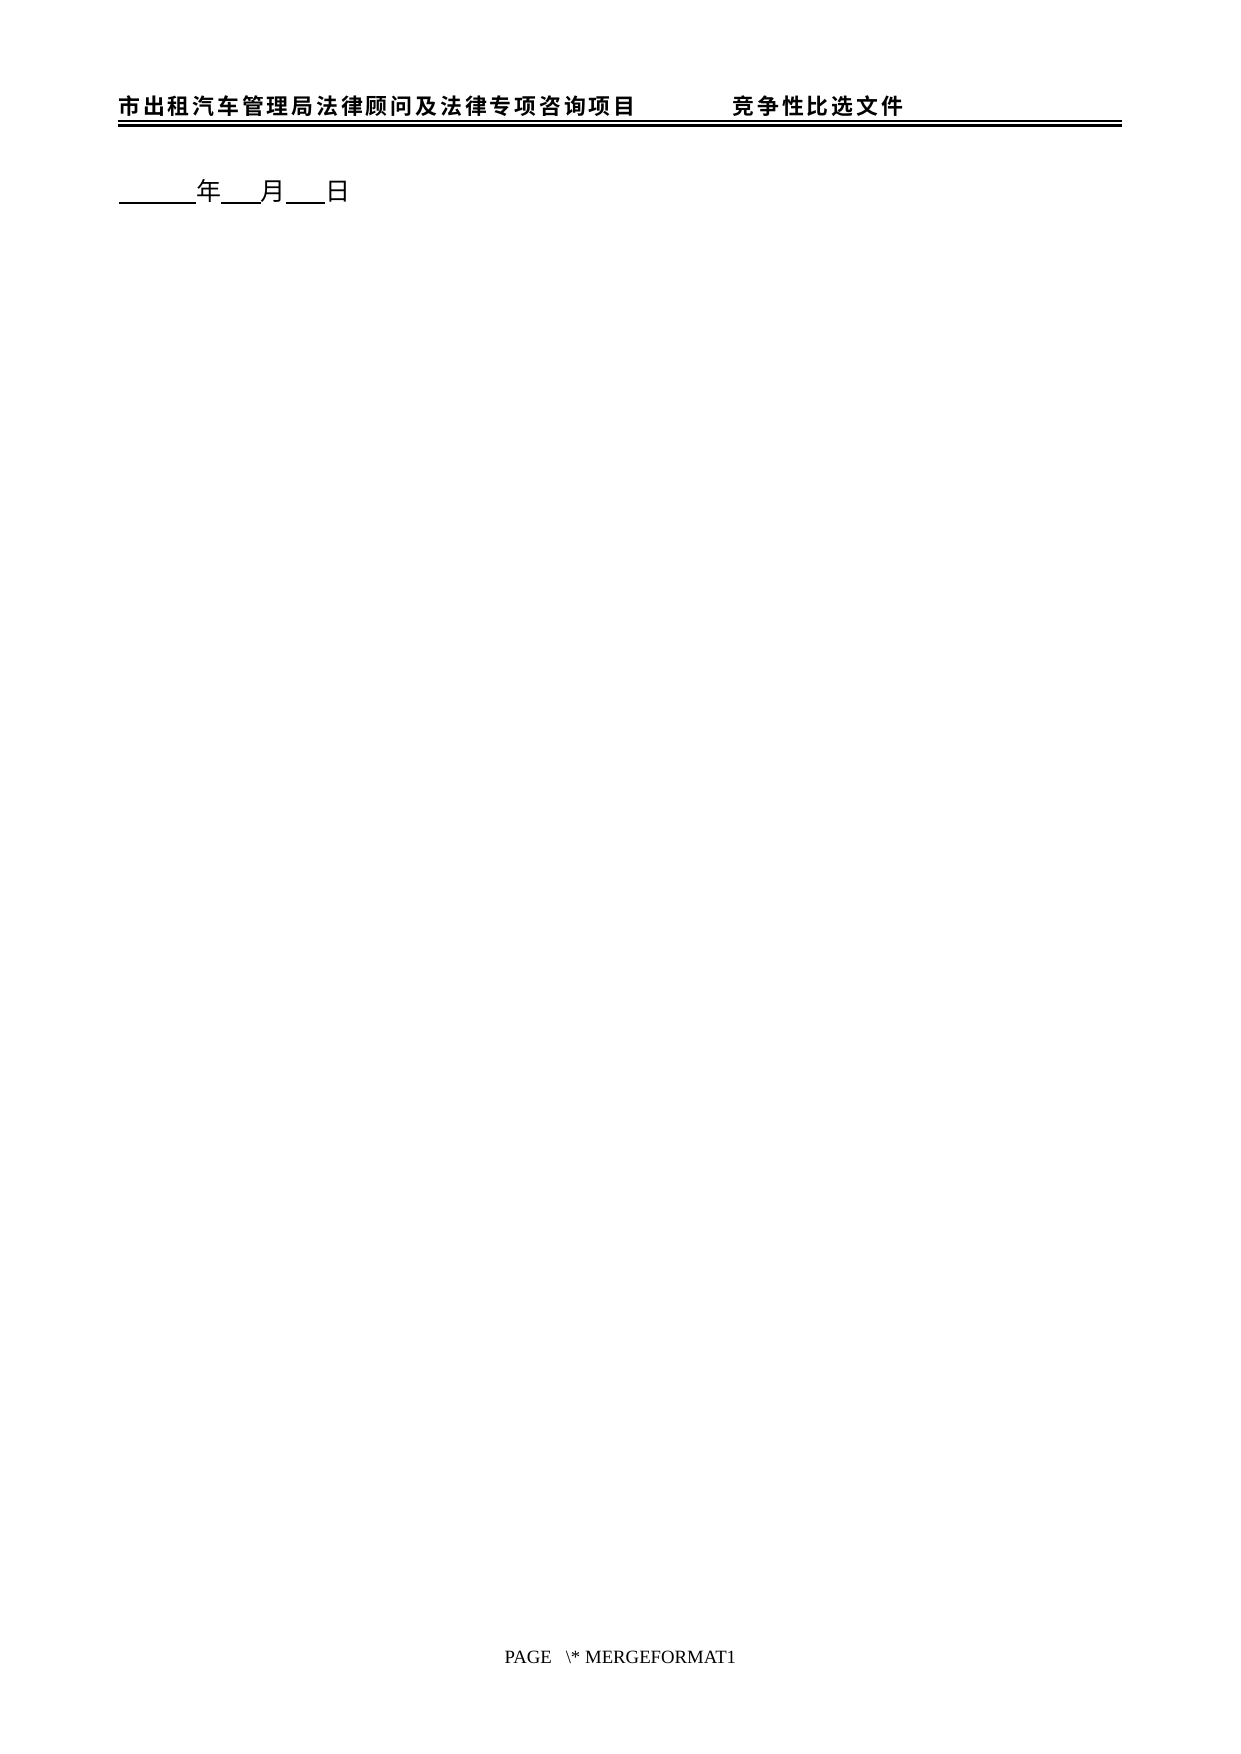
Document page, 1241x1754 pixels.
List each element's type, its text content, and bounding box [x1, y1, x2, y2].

text 年 月 日 [118, 156, 1122, 222]
